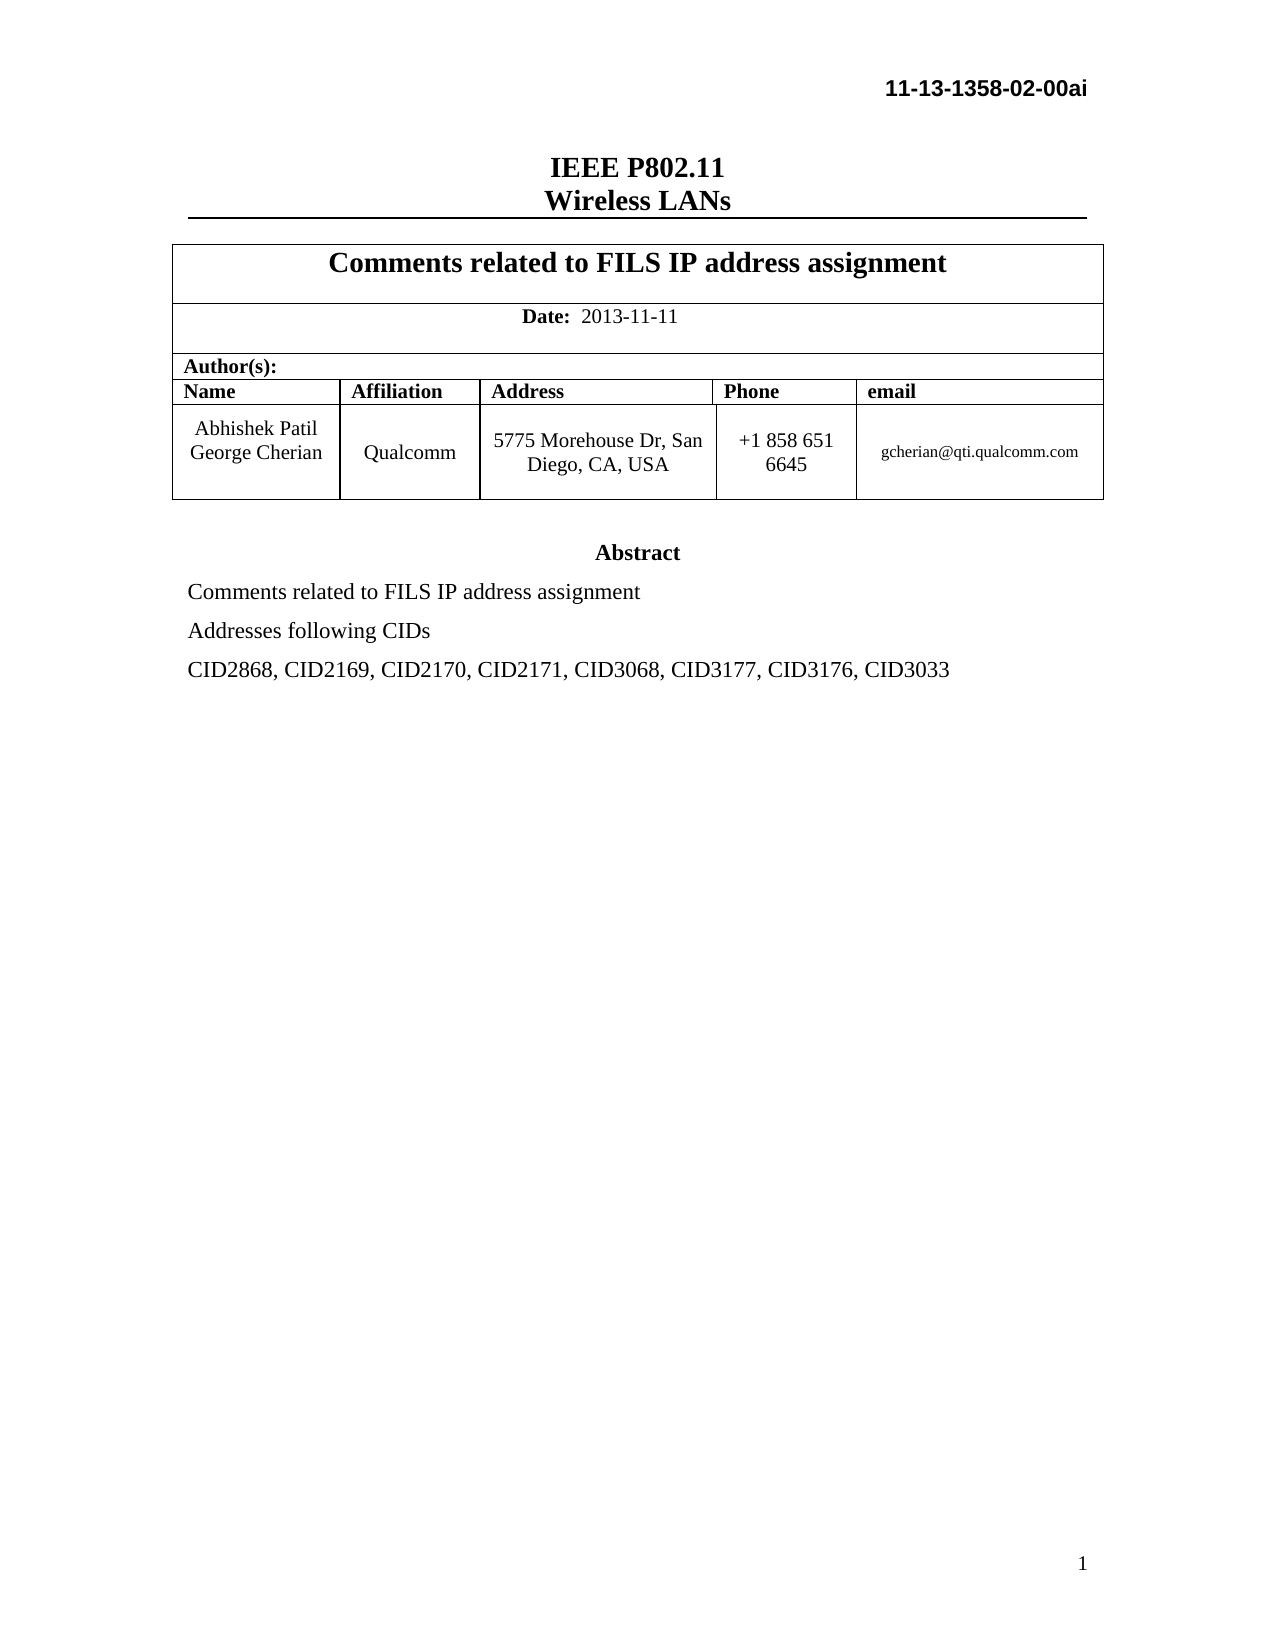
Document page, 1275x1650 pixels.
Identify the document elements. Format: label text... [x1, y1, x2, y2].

text IEEE P802.11 Wireless LANs [187, 150, 1087, 219]
table_cell +1 858 651 6645 [717, 405, 856, 499]
table_header Comments related to FILS IP address assignment [173, 245, 1103, 303]
table_cell Name [173, 380, 339, 403]
table_cell Date: 2013-11-11 [173, 304, 1103, 353]
table_cell Qualcomm [341, 405, 479, 499]
text Abstract [187, 539, 1087, 565]
text Comments related to FILS IP address assignment [187, 578, 1087, 604]
table_cell email [857, 380, 1103, 403]
table_cell 5775 Morehouse Dr, San Diego, CA, USA [481, 405, 716, 499]
table_cell Author(s): [173, 354, 1103, 378]
table_cell Abhishek Patil George Cherian [173, 405, 339, 499]
table_cell Affiliation [341, 380, 479, 403]
table_cell Phone [713, 380, 856, 403]
text CID2868, CID2169, CID2170, CID2171, CID3068, CID3177, CID3176, CID3033 [187, 656, 1087, 682]
table_cell Address [481, 380, 712, 403]
table_cell gcherian@qti.qualcomm.com [857, 405, 1103, 499]
text Addresses following CIDs [187, 617, 1087, 643]
